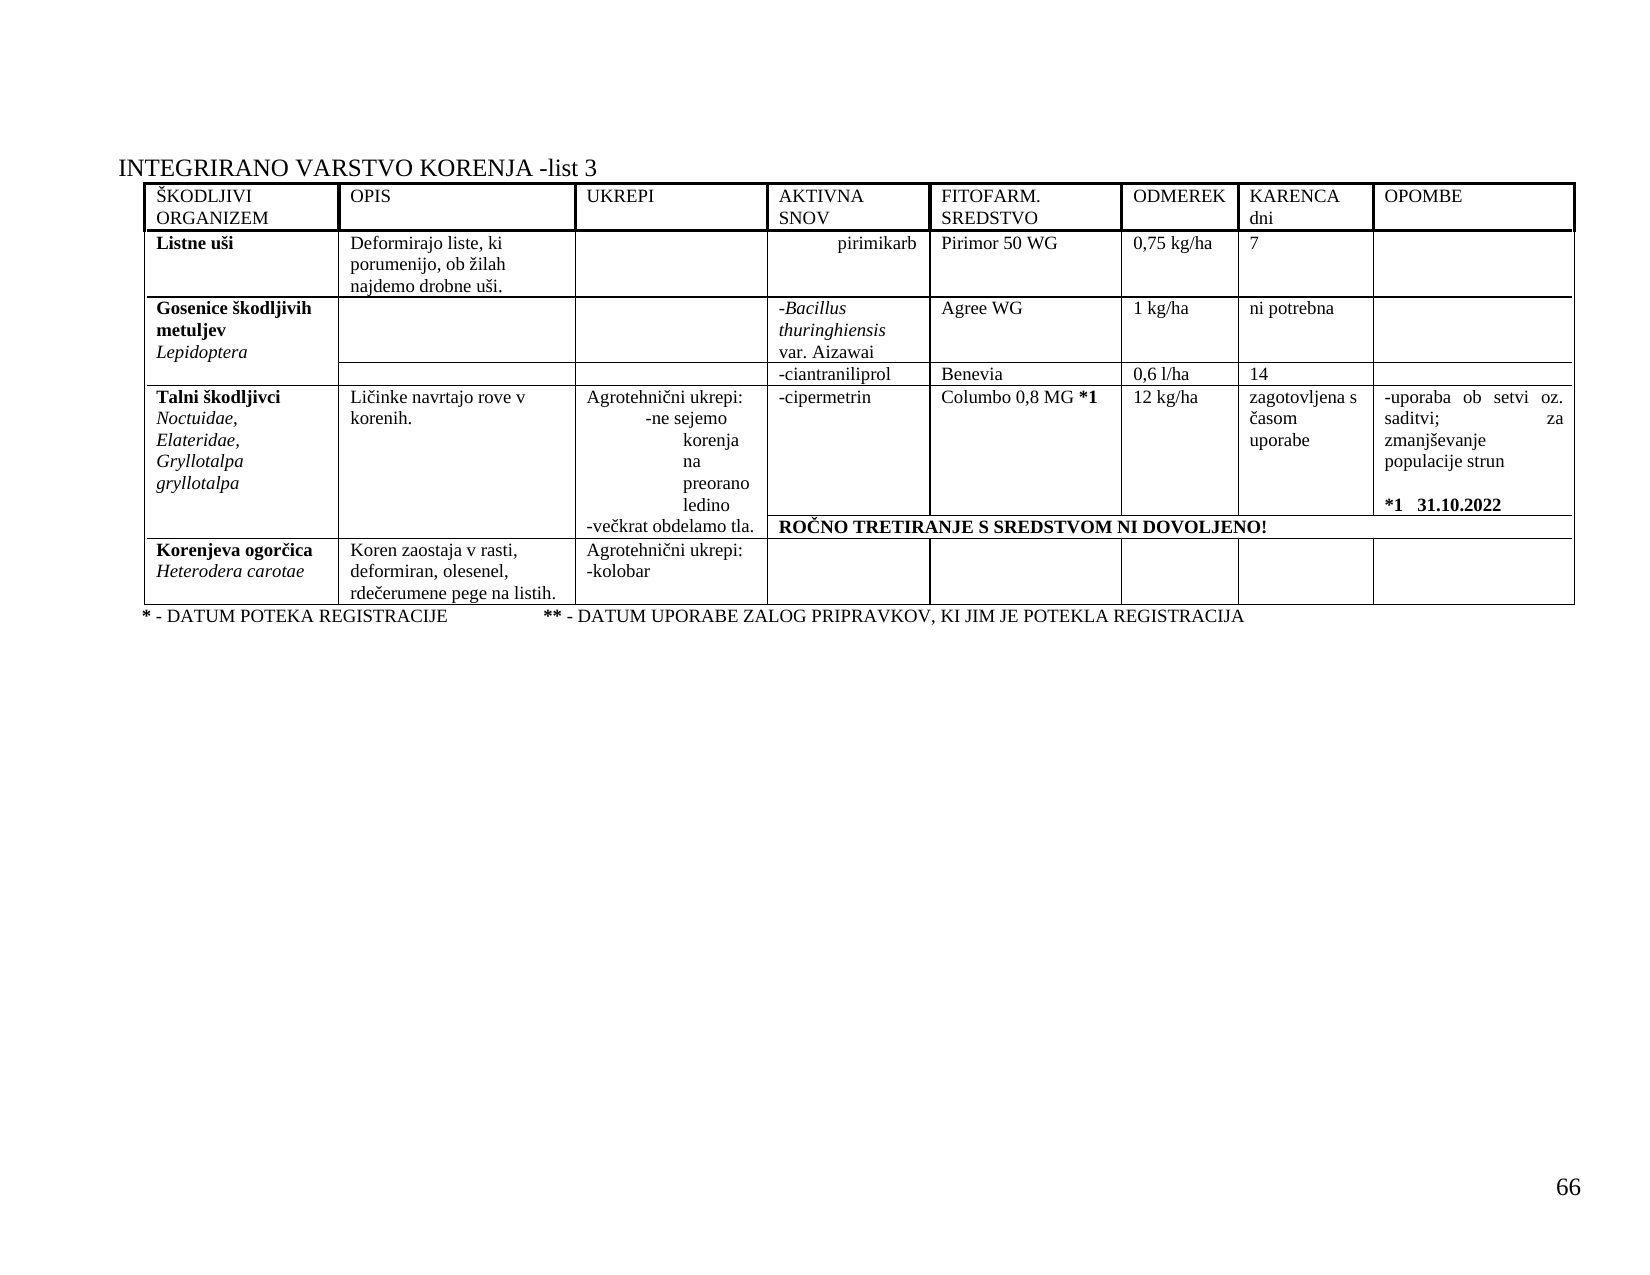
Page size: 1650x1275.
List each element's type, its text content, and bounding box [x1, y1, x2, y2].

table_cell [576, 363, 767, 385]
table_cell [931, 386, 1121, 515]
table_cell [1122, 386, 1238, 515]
text * - DATUM POTEKA REGISTRACIJE ** - DATUM UPORABE ZALOG PRIPRAVKOV, KI JIM JE POTEKLA REGISTRACIJA [118, 604, 1581, 626]
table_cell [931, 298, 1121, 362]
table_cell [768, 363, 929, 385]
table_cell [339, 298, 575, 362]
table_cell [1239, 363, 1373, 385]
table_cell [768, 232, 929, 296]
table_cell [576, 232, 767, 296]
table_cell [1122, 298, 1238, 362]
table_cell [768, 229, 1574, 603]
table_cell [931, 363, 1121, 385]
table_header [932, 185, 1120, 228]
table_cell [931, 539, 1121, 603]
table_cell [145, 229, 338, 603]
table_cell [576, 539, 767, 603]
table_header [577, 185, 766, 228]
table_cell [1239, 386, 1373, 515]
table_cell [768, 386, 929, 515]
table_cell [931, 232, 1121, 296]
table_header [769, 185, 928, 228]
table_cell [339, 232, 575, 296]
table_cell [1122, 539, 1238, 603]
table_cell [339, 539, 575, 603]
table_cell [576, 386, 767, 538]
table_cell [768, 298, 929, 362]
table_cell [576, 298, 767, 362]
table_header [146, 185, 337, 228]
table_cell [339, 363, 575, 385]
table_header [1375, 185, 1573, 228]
text INTEGRIRANO VARSTVO KORENJA -list 3 [118, 153, 1581, 182]
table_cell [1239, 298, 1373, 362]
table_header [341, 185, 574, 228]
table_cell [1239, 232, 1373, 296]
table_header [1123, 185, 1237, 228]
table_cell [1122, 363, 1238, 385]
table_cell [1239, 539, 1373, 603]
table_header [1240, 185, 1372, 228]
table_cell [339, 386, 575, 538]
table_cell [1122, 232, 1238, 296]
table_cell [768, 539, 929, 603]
